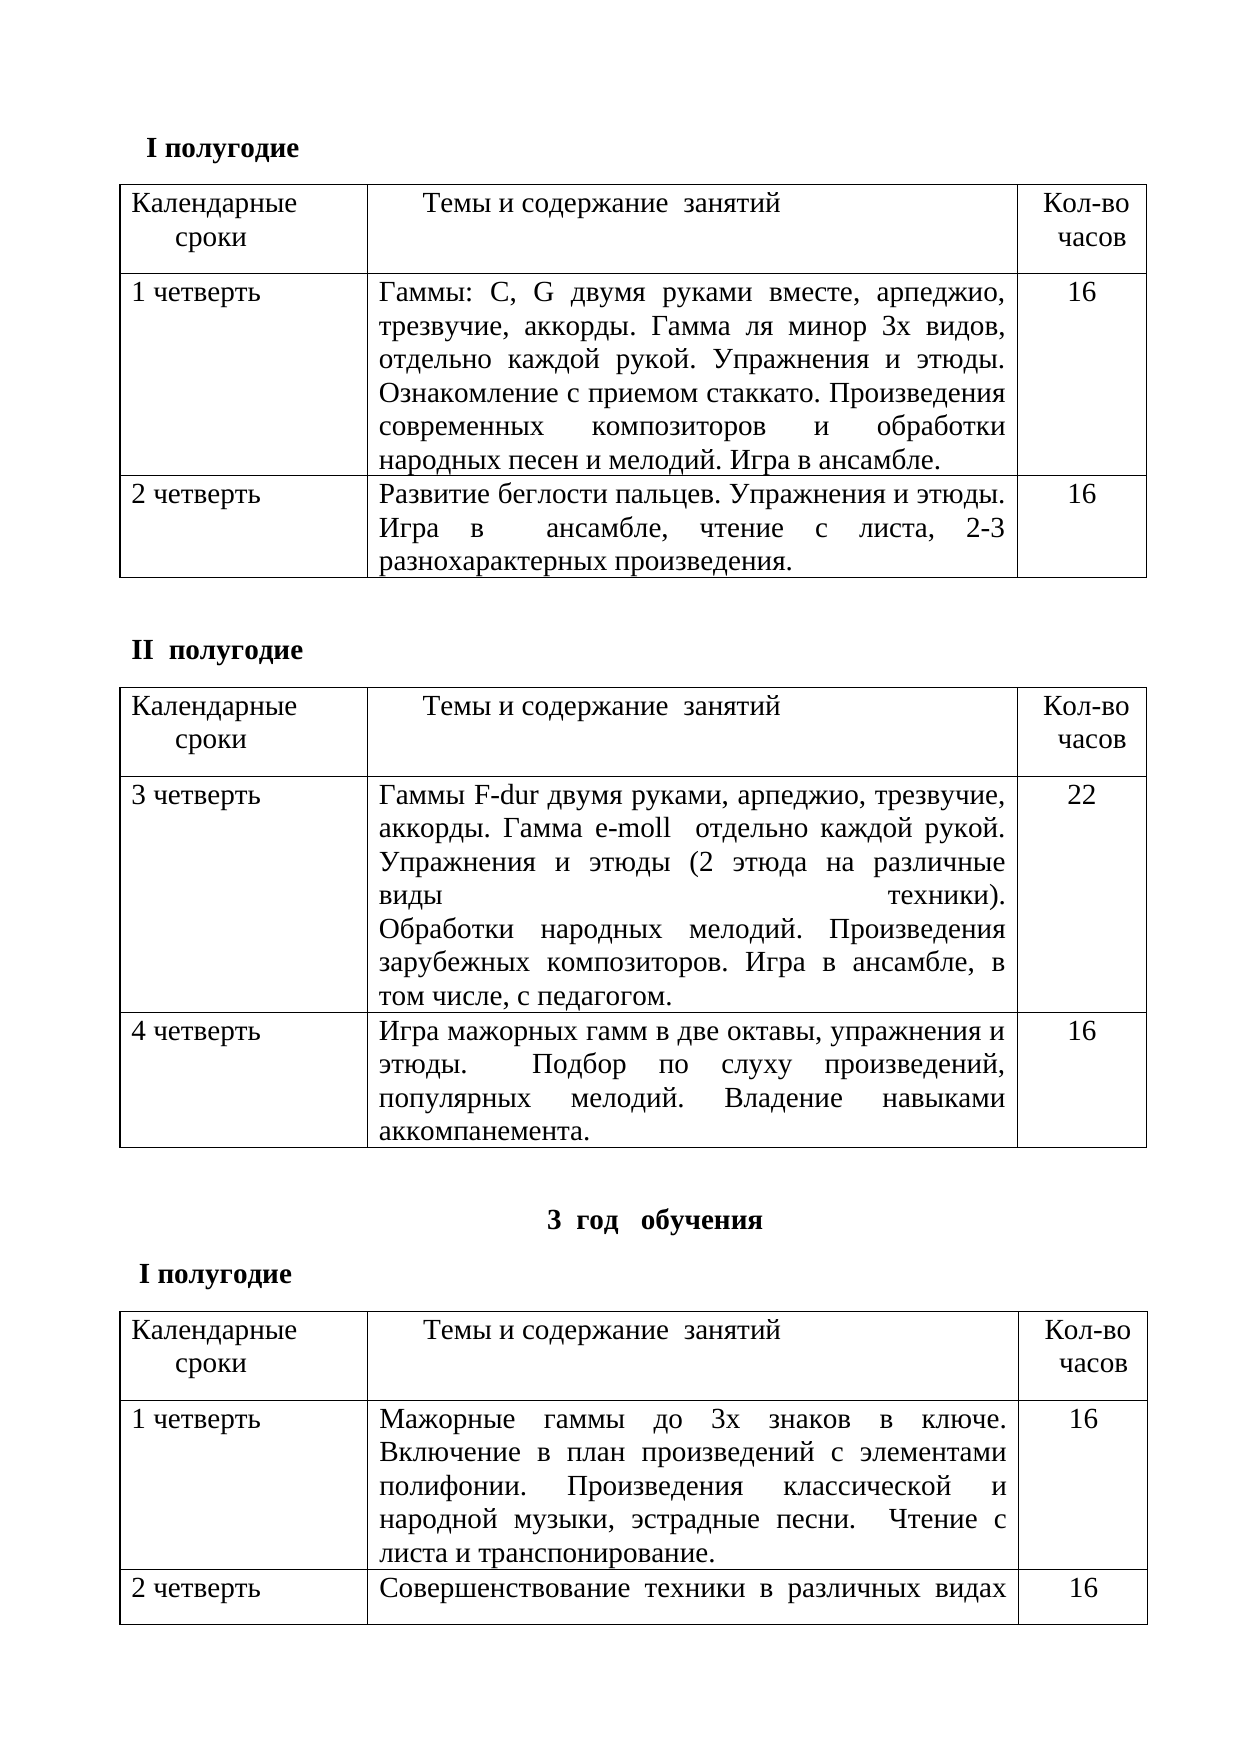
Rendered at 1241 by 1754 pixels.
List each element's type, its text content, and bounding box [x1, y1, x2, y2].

text I полугодие [131, 130, 1152, 163]
table_cell Гаммы F-dur двумя руками, арпеджио, трезвучие, аккорды. Гамма e-moll отдельно каждой рукой. Упражнения и этюды (2 этюда на различные виды техники). Обработки народных мелодий. Произведения зарубежных композиторов. Игра в ансамбле, в том числе, с педагогом. [368, 777, 1017, 1012]
table_cell 2 четверть [121, 476, 367, 577]
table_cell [368, 1570, 1018, 1624]
table_cell 16 [1019, 1401, 1147, 1569]
table_header Кол-во часов [1019, 1312, 1147, 1400]
table_header Кол-во часов [1018, 688, 1146, 776]
table_cell 16 [1019, 1570, 1147, 1624]
table_header Календарные сроки [121, 185, 367, 273]
table_cell 16 [1018, 476, 1146, 577]
table_cell 1 четверть [121, 274, 367, 475]
table_cell 16 [1018, 1013, 1146, 1147]
table_cell Игра мажорных гамм в две октавы, упражнения и этюды. Подбор по слуху произведений, популярных мелодий. Владение навыками аккомпанемента. [368, 1013, 1017, 1147]
table_header Темы и содержание занятий [368, 1312, 1018, 1400]
table_header Темы и содержание занятий [368, 688, 1017, 776]
table_cell 4 четверть [121, 1013, 367, 1147]
text I полугодие [131, 1257, 1152, 1290]
table_header Кол-во часов [1018, 185, 1146, 273]
table_cell Развитие беглости пальцев. Упражнения и этюды. Игра в ансамбле, чтение с листа, 2-3 разнохарактерных произведения. [368, 476, 1017, 577]
table_cell 1 четверть [121, 1401, 367, 1569]
text 3 год обучения [131, 1202, 1152, 1236]
text II полугодие [131, 632, 1152, 666]
table_cell 3 четверть [121, 777, 367, 1012]
table_cell Мажорные гаммы до 3х знаков в ключе. Включение в план произведений с элементами полифонии. Произведения классической и народной музыки, эстрадные песни. Чтение с листа и транспонирование. [368, 1401, 1018, 1569]
table_header Темы и содержание занятий [368, 185, 1017, 273]
table_header Календарные сроки [121, 688, 367, 776]
table_cell 22 [1018, 777, 1146, 1012]
table_cell Гаммы: C, G двумя руками вместе, арпеджио, трезвучие, аккорды. Гамма ля минор 3х видов, отдельно каждой рукой. Упражнения и этюды. Ознакомление с приемом стаккато. Произведения современных композиторов и обработки народных песен и мелодий. Игра в ансамбле. [368, 274, 1017, 475]
table_header Календарные сроки [121, 1312, 367, 1400]
table_cell 16 [1018, 274, 1146, 475]
table_cell 2 четверть [121, 1570, 367, 1624]
